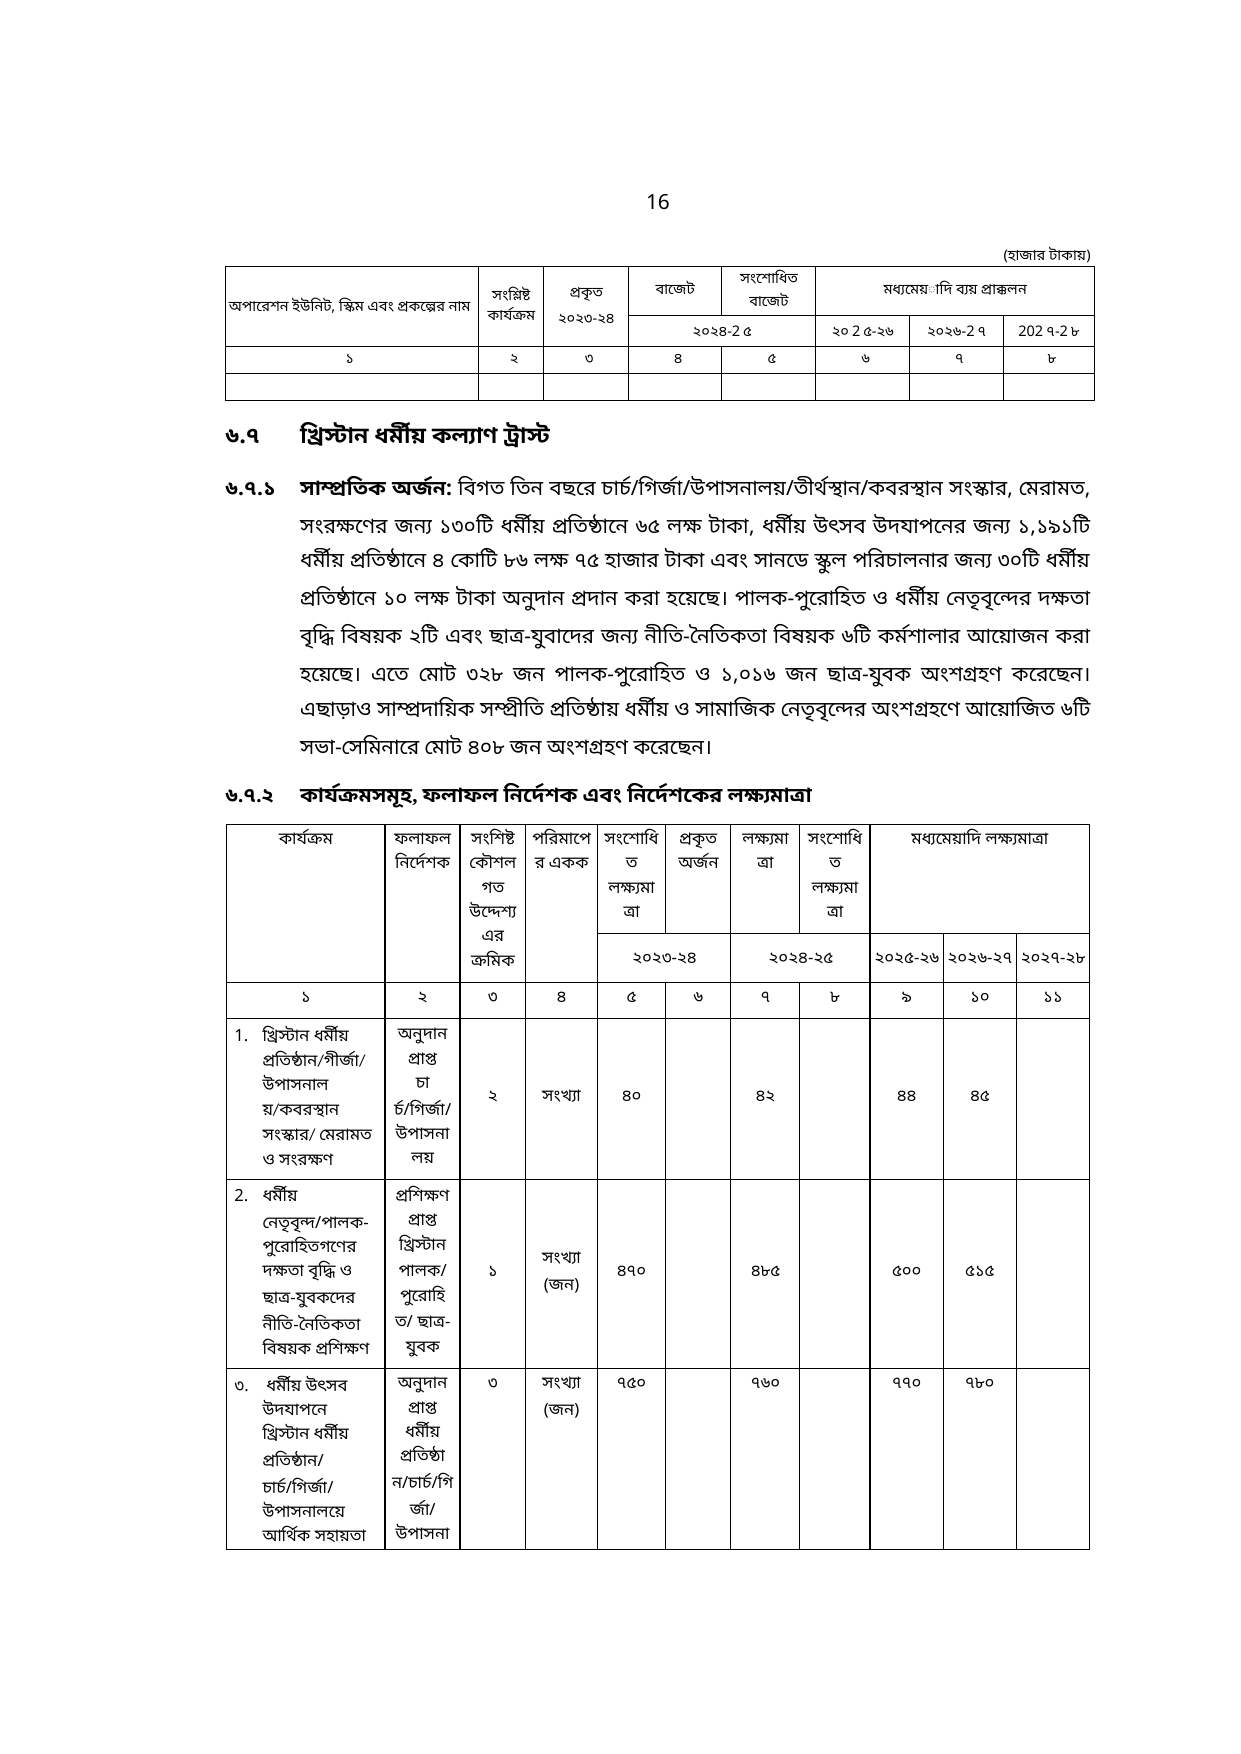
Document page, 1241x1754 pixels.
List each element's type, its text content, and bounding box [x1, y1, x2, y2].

table_header সংশোধিত লক্ষ্যমাত্রা [800, 825, 869, 933]
table_cell প্রশিক্ষণ প্রাপ্ত খ্রিস্টান পালক/ পুরোহিত/ ছাত্র-যুবক [386, 1180, 459, 1368]
table_cell [1017, 1180, 1089, 1368]
table_cell ৬ [816, 347, 909, 373]
table_header সংশ্লিষ্ট কার্যক্রম [479, 267, 543, 346]
table_cell ৭ [910, 347, 1003, 373]
table_cell [1017, 1369, 1089, 1549]
table_cell ৪৪ [871, 1019, 943, 1178]
table_cell সংখ্যা (জন) [526, 1369, 597, 1549]
table_cell ২ [386, 983, 459, 1018]
table_cell ৩ [461, 983, 525, 1018]
table_cell [226, 374, 478, 400]
table_cell ৭৫০ [598, 1369, 665, 1549]
table_cell ১ [461, 1180, 525, 1368]
table_cell ৯ [871, 983, 943, 1018]
table_header কার্যক্রম [227, 825, 384, 982]
table_cell ৭৭০ [871, 1369, 943, 1549]
table_cell ৬ [666, 983, 730, 1018]
table_cell [1004, 374, 1094, 400]
table_cell সংখ্যা (জন) [526, 1180, 597, 1368]
table_cell [666, 1180, 730, 1368]
table_cell [816, 374, 909, 400]
table_cell ৩ [544, 347, 628, 373]
table_cell ১০ [944, 983, 1016, 1018]
table_header অপারেশন ইউনিট, স্কিম এবং প্রকল্পের নাম [226, 267, 478, 346]
table_cell ৮ [1004, 347, 1094, 373]
table_cell [800, 1019, 869, 1178]
table_cell [1017, 1019, 1089, 1178]
table_cell ৫১৫ [944, 1180, 1016, 1368]
table_header লক্ষ্যমাত্রা [731, 825, 799, 933]
table_header মধ্যমেয়াদি ব্যয় প্রাক্কলন [816, 267, 1094, 315]
table_header সংশোধিত লক্ষ্যমাত্রা [598, 825, 665, 933]
table_cell ৫ [722, 347, 815, 373]
table_cell ২০২৬-2৭ [910, 316, 1003, 346]
table_cell [479, 374, 543, 400]
table_cell ৭৮০ [944, 1369, 1016, 1549]
table_cell ২ [479, 347, 543, 373]
table_cell ৪২ [731, 1019, 799, 1178]
table_cell [722, 374, 815, 400]
table_cell ৪০ [598, 1019, 665, 1178]
table_header পরিমাপের একক [526, 825, 597, 982]
table_cell 202৭-2৮ [1004, 316, 1094, 346]
table_header সংশোধিত বাজেট [722, 267, 815, 315]
table_cell ২০২৪-২৫ [731, 934, 869, 982]
table_cell ২০২৭-২৮ [1017, 934, 1089, 982]
table_cell ২০২৩-২৪ [598, 934, 730, 982]
text ৬.৭.১ সাম্প্রতিক অর্জন: বিগত তিন বছরে চার্চ/গির্জা/উপাসনালয়/তীর্থস্থান/কবরস্থান সংস্কার, মেরামত, সংরক্ষণের জন্য ১৩০টি ধর্মীয় প্রতিষ্ঠানে ৬৫ লক্ষ টাকা, ধর্মীয় উৎসব উদযাপনের জন্য ১,১৯১টি ধর্মীয় প্রতিষ্ঠানে ৪ কোটি ৮৬ লক্ষ ৭৫ হাজার টাকা এবং সানডে স্কুল পরিচালনার জন্য ৩০টি ধর্মীয় প্রতিষ্ঠানে ১০ লক্ষ টাকা অনুদান প্রদান করা হয়েছে। পালক-পুরোহিত ও ধর্মীয় নেতৃবৃন্দের দক্ষতা বৃদ্ধি বিষয়ক ২টি এবং ছাত্র-যুবাদের জন্য নীতি-নৈতিকতা বিষয়ক ৬টি কর্মশালার আয়োজন করা হয়েছে। এতে মোট ৩২৮ জন পালক-পুরোহিত ও ১,০১৬ জন ছাত্র-যুবক অংশগ্রহণ করেছেন। এছাড়াও সাম্প্রদায়িক সম্প্রীতি প্রতিষ্ঠায় ধর্মীয় ও সামাজিক নেতৃবৃন্দের অংশগ্রহণে আয়োজিত ৬টি সভা-সেমিনারে মোট ৪০৮ জন অংশগ্রহণ করেছেন। [225, 473, 1090, 763]
table_header ফলাফল নির্দেশক [386, 825, 459, 982]
table_cell সংখ্যা [526, 1019, 597, 1178]
table_cell ৭ [731, 983, 799, 1018]
table_cell [666, 1019, 730, 1178]
table_cell ৪৮৫ [731, 1180, 799, 1368]
table_cell ৪ [629, 347, 721, 373]
table_cell ৫ [598, 983, 665, 1018]
table_cell খ্রিস্টান ধর্মীয় প্রতিষ্ঠান/গীর্জা/ উপাসনালয়/কবরস্থান সংস্কার/ মেরামত ও সংরক্ষণ [227, 1019, 384, 1178]
table_cell ৪ [526, 983, 597, 1018]
table_cell [544, 374, 628, 400]
table_header সংশিষ্ট কৌশলগত উদ্দেশ্য এর ক্রমিক [461, 825, 525, 982]
table_cell ৮ [800, 983, 869, 1018]
table_cell ৩. ধর্মীয় উৎসব উদযাপনে খ্রিস্টান ধর্মীয় প্রতিষ্ঠান/ চার্চ/গির্জা/ উপাসনালয়ে আর্থিক সহায়তা প্রদান [227, 1369, 384, 1549]
table_cell অনুদান প্রাপ্ত ধর্মীয় প্রতিষ্ঠান/চার্চ/গির্জা/ উপাসনালয় [386, 1369, 459, 1549]
table_cell ৩ [461, 1369, 525, 1549]
table_cell ২০২৬-২৭ [944, 934, 1016, 982]
table_header বাজেট [629, 267, 721, 315]
text ৬.৭ খ্রিস্টান ধর্মীয় কল্যাণ ট্রাস্ট [225, 420, 1090, 453]
table_cell [800, 1369, 869, 1549]
table_cell ২ [461, 1019, 525, 1178]
table_cell ২০2৫-২৬ [816, 316, 909, 346]
text (হাজার টাকায়) [225, 244, 1090, 266]
table_cell ১ [226, 347, 478, 373]
table_cell ২০২৪-2৫ [629, 316, 815, 346]
table_cell [910, 374, 1003, 400]
table_cell ২০২৫-২৬ [871, 934, 943, 982]
table_cell [666, 1369, 730, 1549]
table_cell অনুদান প্রাপ্ত চার্চ/গির্জা/ উপাসনালয় [386, 1019, 459, 1178]
table_cell ১১ [1017, 983, 1089, 1018]
table_cell ৫০০ [871, 1180, 943, 1368]
table_cell ৪৫ [944, 1019, 1016, 1178]
table_cell [629, 374, 721, 400]
table_header প্রকৃত অর্জন [666, 825, 730, 933]
table_cell [800, 1180, 869, 1368]
text ৬.৭.২ কার্যক্রমসমূহ, ফলাফল নির্দেশক এবং নির্দেশকের লক্ষ্যমাত্রা [225, 783, 1090, 811]
table_cell ধর্মীয় নেতৃবৃন্দ/পালক-পুরোহিতগণের দক্ষতা বৃদ্ধি ও ছাত্র-যুবকদের নীতি-নৈতিকতা বিষয়ক প্রশিক্ষণ [227, 1180, 384, 1368]
table_cell ৭৬০ [731, 1369, 799, 1549]
table_header মধ্যমেয়াদি লক্ষ্যমাত্রা [871, 825, 1089, 933]
table_header প্রকৃত ২০২৩-২৪ [544, 267, 628, 346]
table_cell ৪৭০ [598, 1180, 665, 1368]
table_cell ১ [227, 983, 384, 1018]
